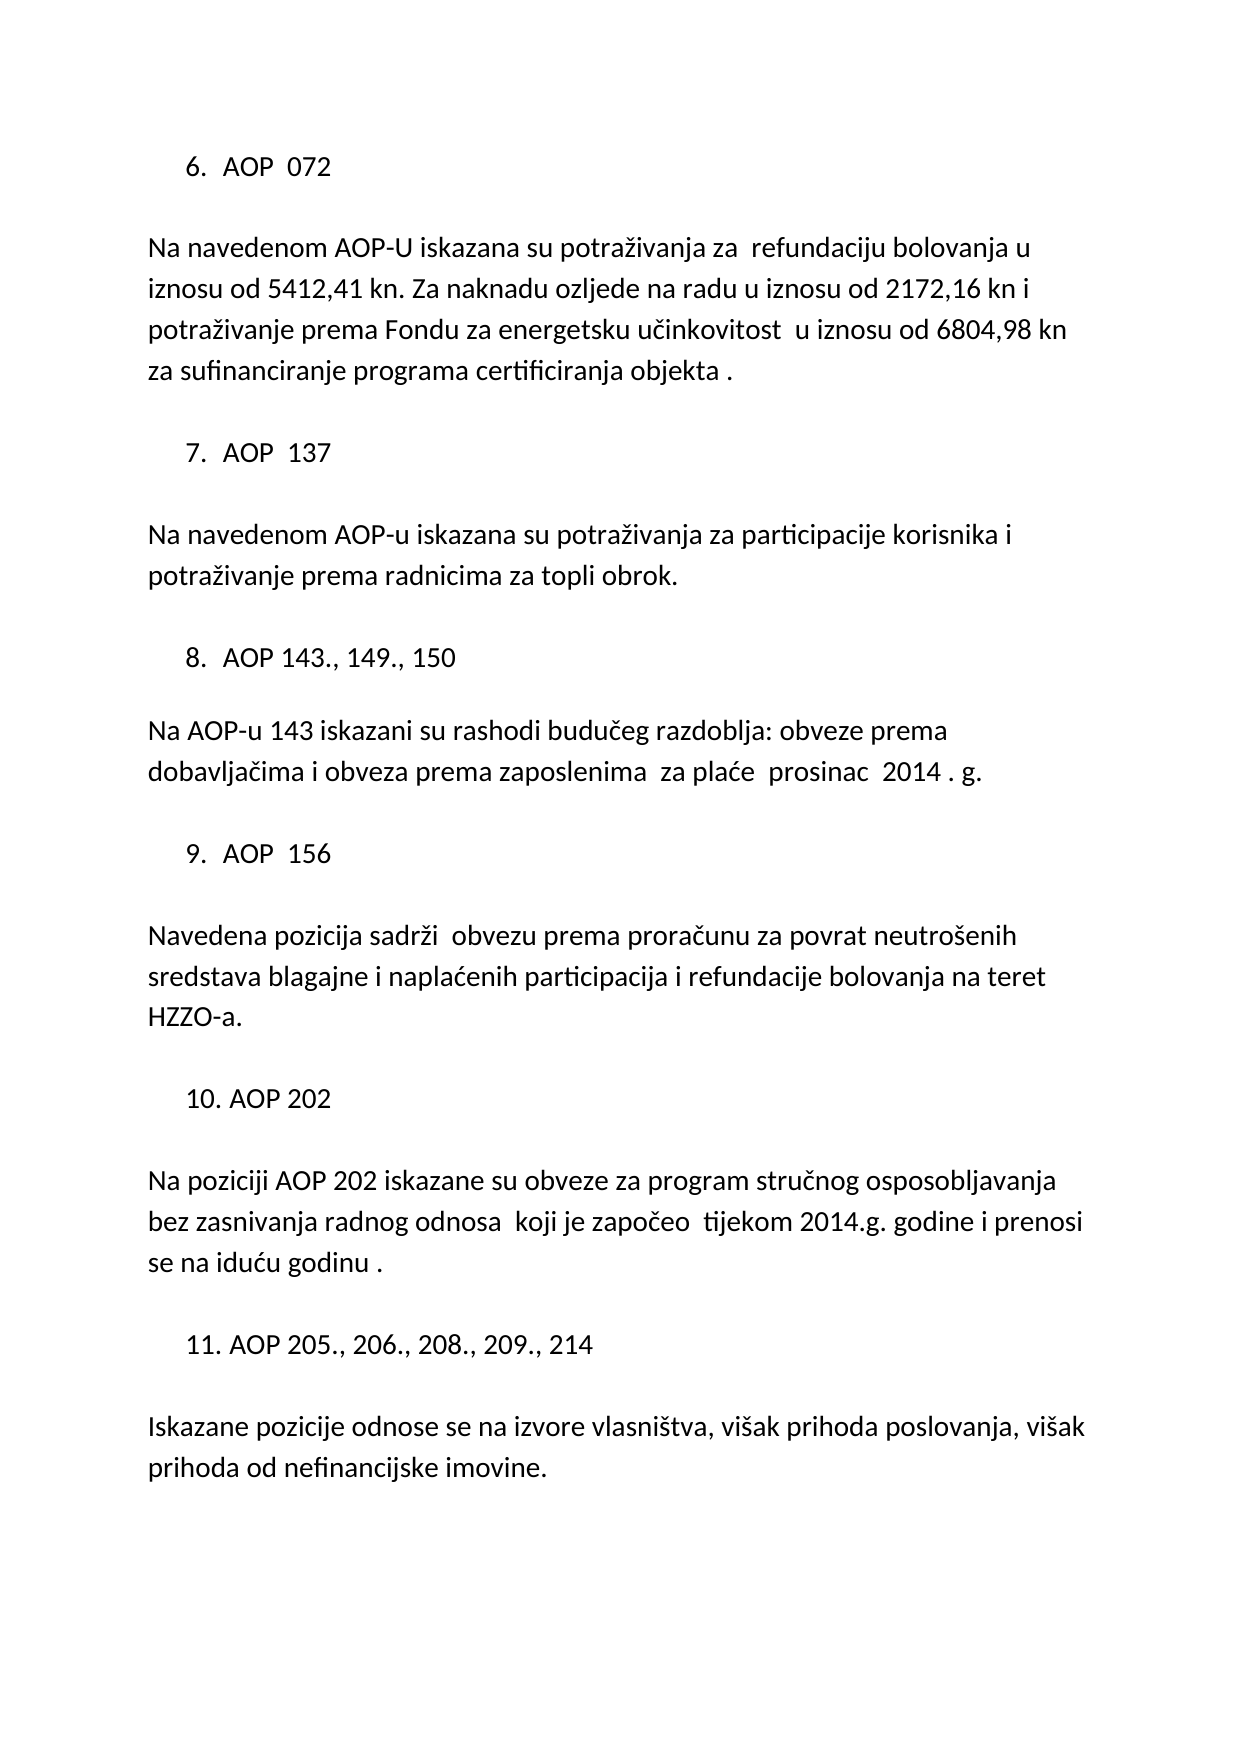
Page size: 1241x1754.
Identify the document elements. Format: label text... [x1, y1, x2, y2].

text Na AOP-u 143 iskazani su rashodi budučeg razdoblja: obveze prema dobavljačima i obveza prema zaposlenima za plaće prosinac 2014 . g. [148, 712, 1093, 788]
list AOP 205., 206., 208., 209., 214 [185, 1326, 1093, 1362]
text Iskazane pozicije odnose se na izvore vlasništva, višak prihoda poslovanja, višak prihoda od nefinancijske imovine. [148, 1408, 1093, 1484]
list AOP 202 [185, 1080, 1093, 1116]
list AOP 072 [185, 148, 1093, 183]
list AOP 156 [185, 835, 1093, 870]
text Navedena pozicija sadrži obvezu prema proračunu za povrat neutrošenih sredstava blagajne i naplaćenih participacija i refundacije bolovanja na teret HZZO-a. [148, 917, 1093, 1034]
text potraživanje prema radnicima za topli obrok. [148, 557, 1093, 593]
text Na navedenom AOP-U iskazana su potraživanja za refundaciju bolovanja u iznosu od 5412,41 kn. Za naknadu ozljede na radu u iznosu od 2172,16 kn i potraživanje prema Fondu za energetsku učinkovitost u iznosu od 6804,98 kn za sufinanciranje programa certificiranja objekta . [148, 229, 1093, 388]
list AOP 137 [185, 434, 1093, 470]
text Na navedenom AOP-u iskazana su potraživanja za participacije korisnika i [148, 516, 1093, 552]
list AOP 143., 149., 150 [185, 639, 1093, 674]
text Na poziciji AOP 202 iskazane su obveze za program stručnog osposobljavanja bez zasnivanja radnog odnosa koji je započeo tijekom 2014.g. godine i prenosi se na iduću godinu . [148, 1162, 1093, 1280]
